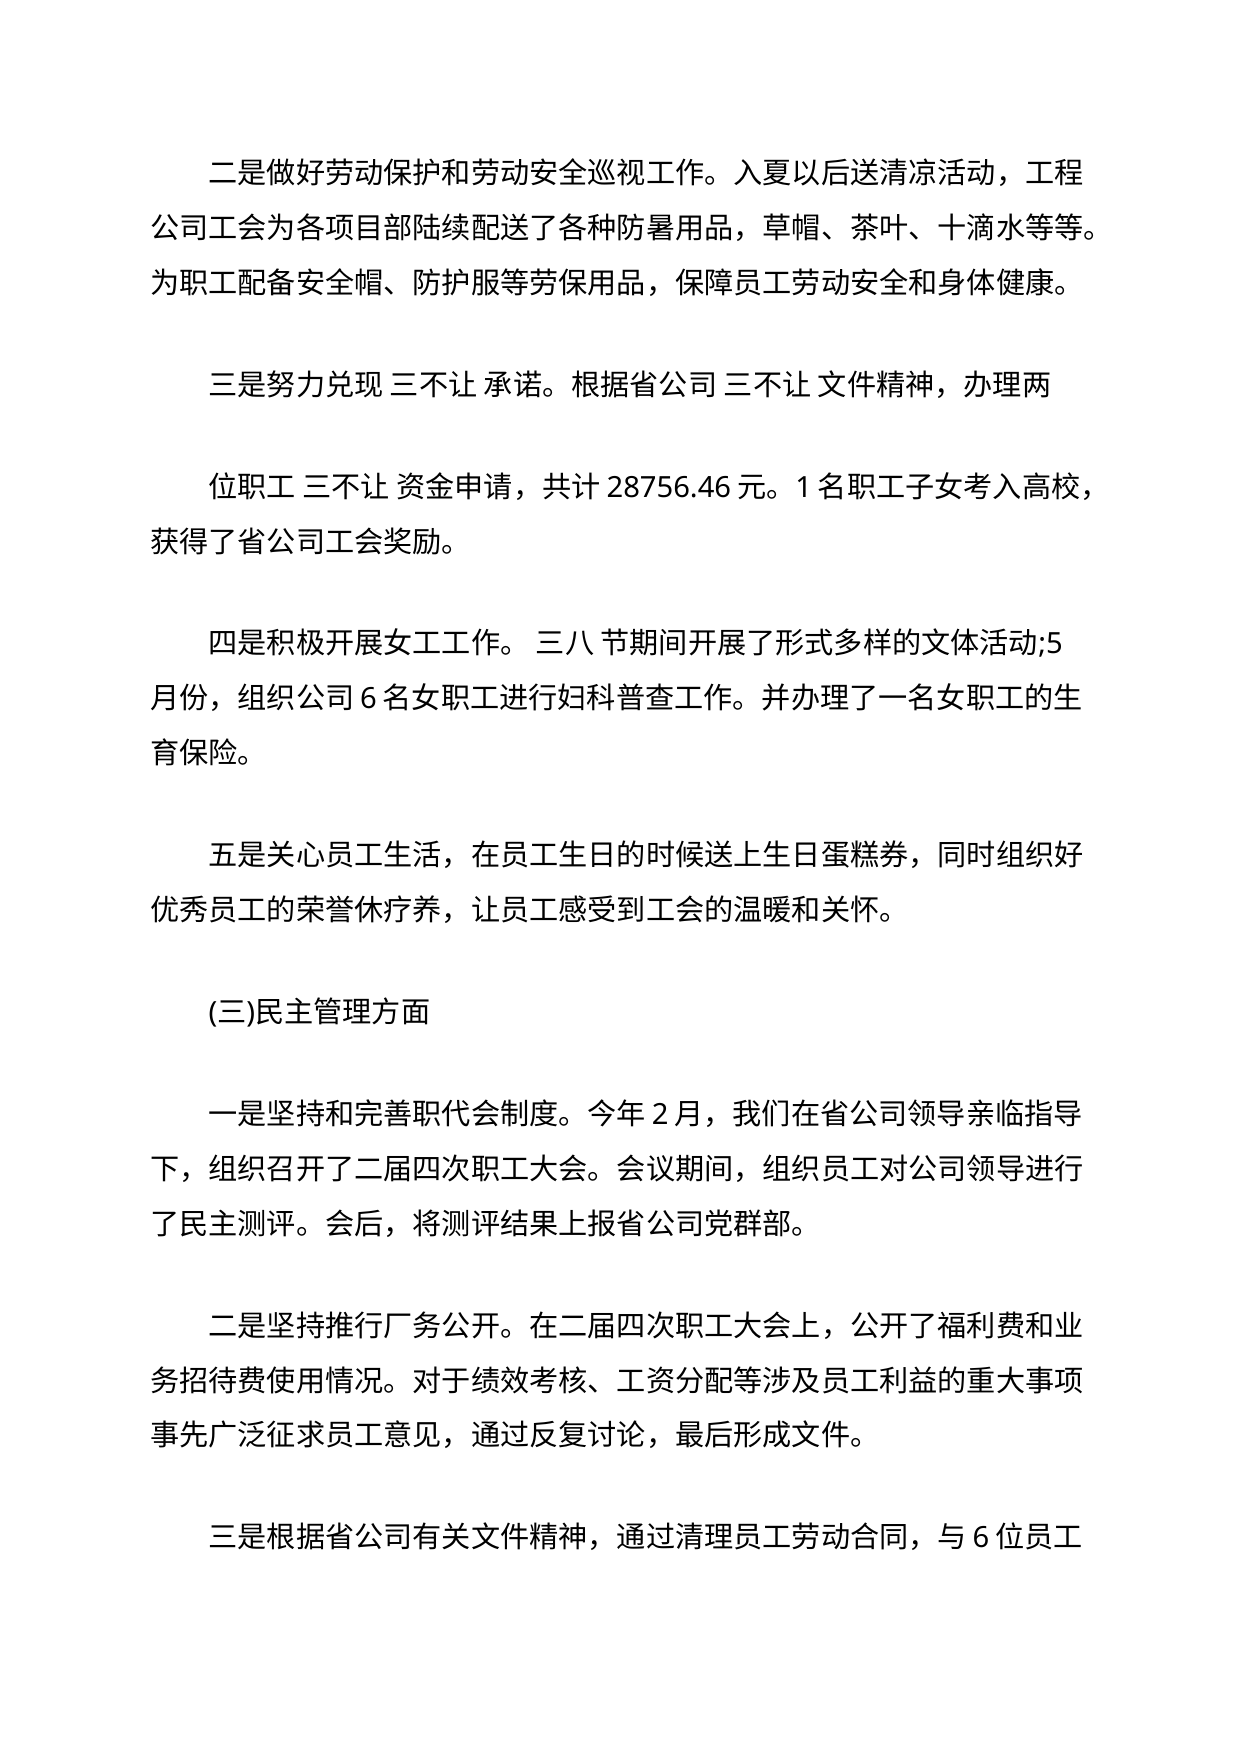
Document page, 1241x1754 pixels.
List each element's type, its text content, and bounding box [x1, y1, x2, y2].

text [150, 1514, 1090, 1556]
text 二是做好劳动保护和劳动安全巡视工作。入夏以后送清凉活动，工程公司工会为各项目部陆续配送了各种防暑用品，草帽、茶叶、十滴水等等。为职工配备安全帽、防护服等劳保用品，保障员工劳动安全和身体健康。 [150, 150, 1090, 302]
text (三)民主管理方面 [150, 988, 1090, 1031]
text 一是坚持和完善职代会制度。今年2月，我们在省公司领导亲临指导下，组织召开了二届四次职工大会。会议期间，组织员工对公司领导进行了民主测评。会后，将测评结果上报省公司党群部。 [150, 1091, 1090, 1243]
text 二是坚持推行厂务公开。在二届四次职工大会上，公开了福利费和业务招待费使用情况。对于绩效考核、工资分配等涉及员工利益的重大事项事先广泛征求员工意见，通过反复讨论，最后形成文件。 [150, 1302, 1090, 1454]
text 四是积极开展女工工作。 三八 节期间开展了形式多样的文体活动;5月份，组织公司6名女职工进行妇科普查工作。并办理了一名女职工的生育保险。 [150, 620, 1090, 772]
text 位职工 三不让 资金申请，共计28756.46元。1名职工子女考入高校，获得了省公司工会奖励。 [150, 463, 1090, 561]
text 三是努力兑现 三不让 承诺。根据省公司 三不让 文件精神，办理两 [150, 362, 1090, 404]
text 五是关心员工生活，在员工生日的时候送上生日蛋糕券，同时组织好优秀员工的荣誉休疗养，让员工感受到工会的温暖和关怀。 [150, 832, 1090, 929]
